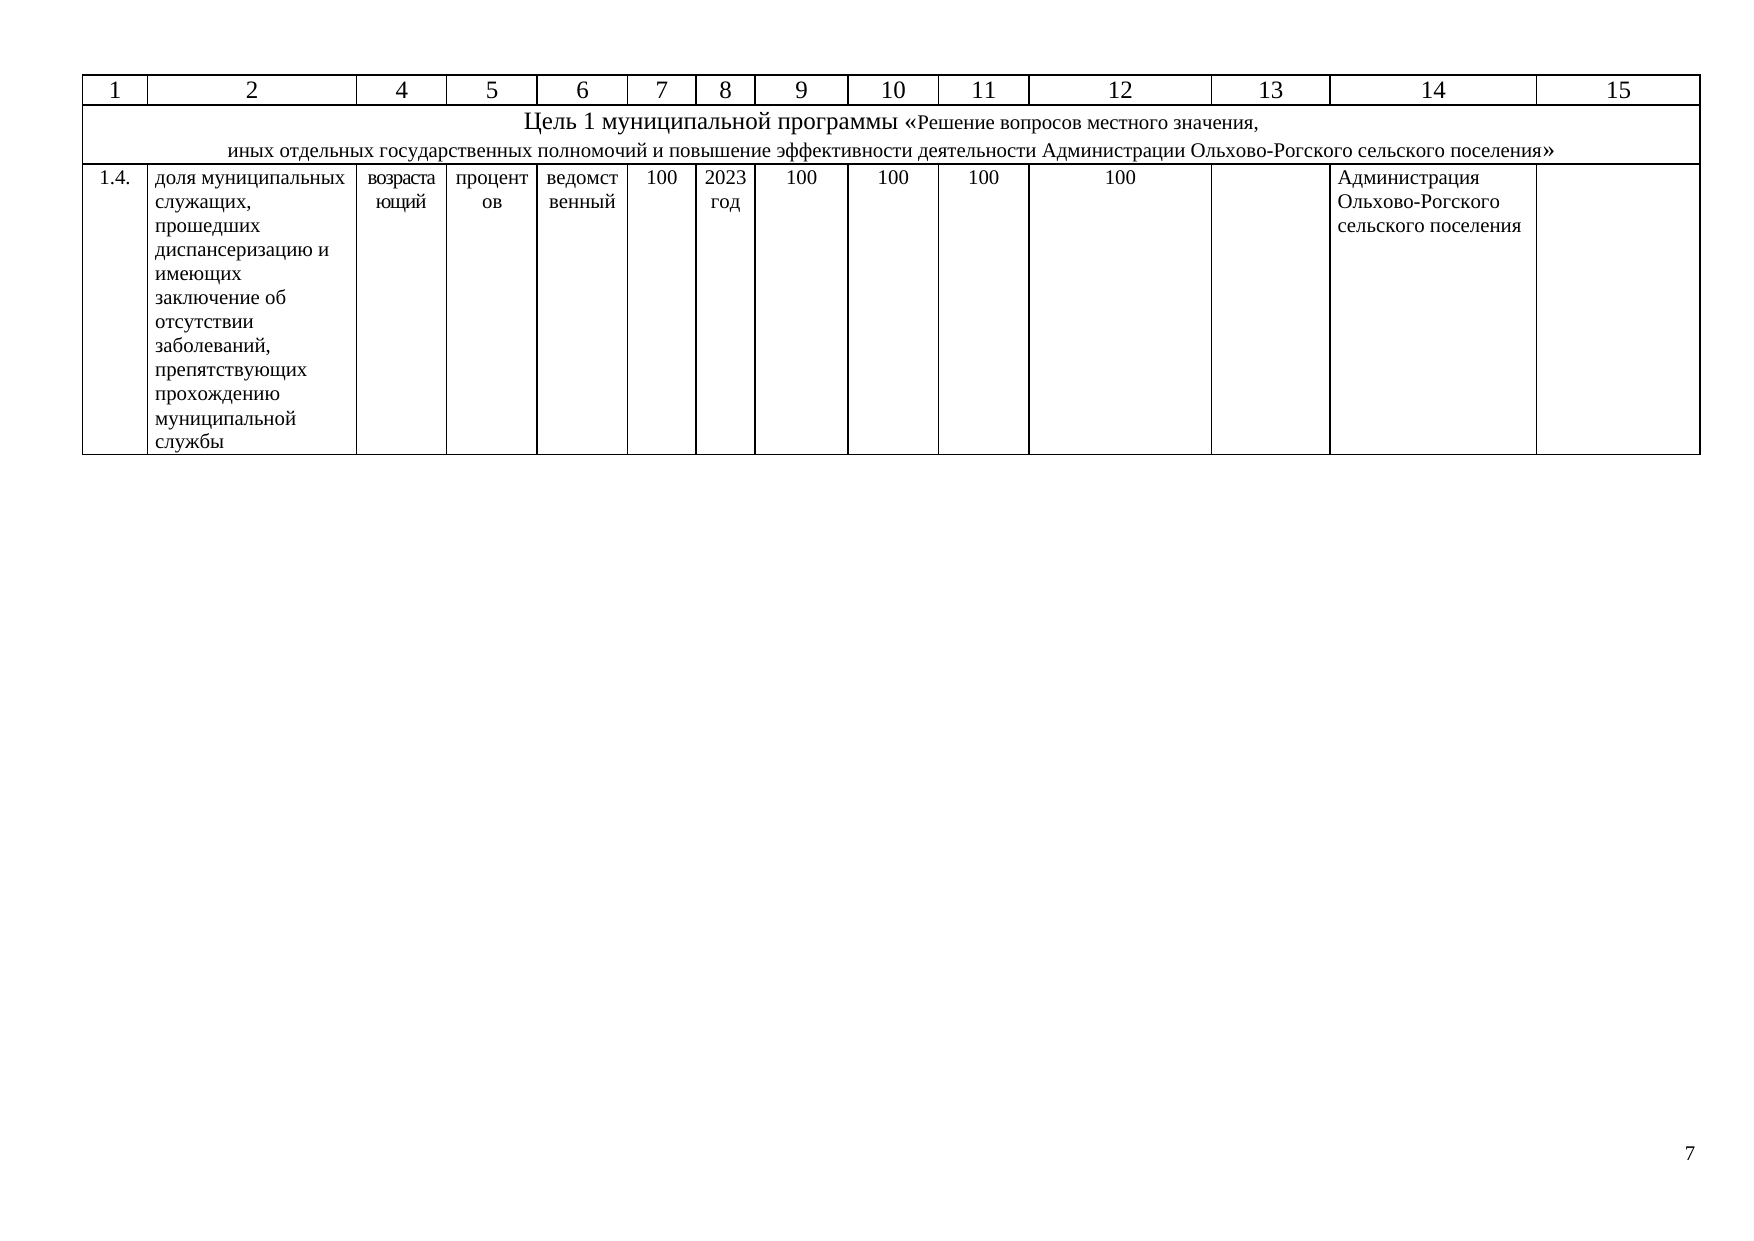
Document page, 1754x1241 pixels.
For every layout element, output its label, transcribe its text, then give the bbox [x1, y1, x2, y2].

table_cell 100 [849, 165, 938, 453]
table_cell доля муниципальных служащих, прошедших диспансеризацию и имеющих заключение об отсутствии заболеваний, препятствующих прохождению муниципальной службы [148, 165, 356, 453]
table_header 7 [628, 76, 695, 104]
table_header 12 [1030, 76, 1211, 104]
table_header 5 [447, 76, 536, 104]
table_cell возрастающий [357, 165, 446, 453]
table_cell 100 [939, 165, 1028, 453]
table_header 13 [1212, 76, 1329, 104]
table_header 8 [697, 76, 754, 104]
table_header 14 [1331, 76, 1536, 104]
table_header 9 [756, 76, 847, 104]
table_header 15 [1537, 76, 1699, 104]
table_cell 2023 год [697, 165, 754, 453]
table_header 1 [83, 76, 147, 104]
table_header 11 [939, 76, 1028, 104]
table_header 6 [538, 76, 627, 104]
table_cell 100 [756, 165, 847, 453]
table_cell 100 [1030, 165, 1211, 453]
table_header 10 [849, 76, 938, 104]
table_cell ведомственный [538, 165, 627, 453]
table_cell Администрация Ольхово-Рогского сельского поселения [1331, 165, 1536, 453]
table_cell 100 [628, 165, 695, 453]
table_cell процентов [447, 165, 536, 453]
table_cell [1212, 165, 1329, 453]
table_cell Цель 1 муниципальной программы «Решение вопросов местного значения, иных отдельных государственных полномочий и повышение эффективности деятельности Администрации Ольхово-Рогского сельского поселения» [83, 106, 1699, 163]
table_cell [1537, 165, 1699, 453]
table_header 2 [148, 76, 356, 104]
table_cell 1.4. [83, 165, 147, 453]
table_header 4 [357, 76, 446, 104]
